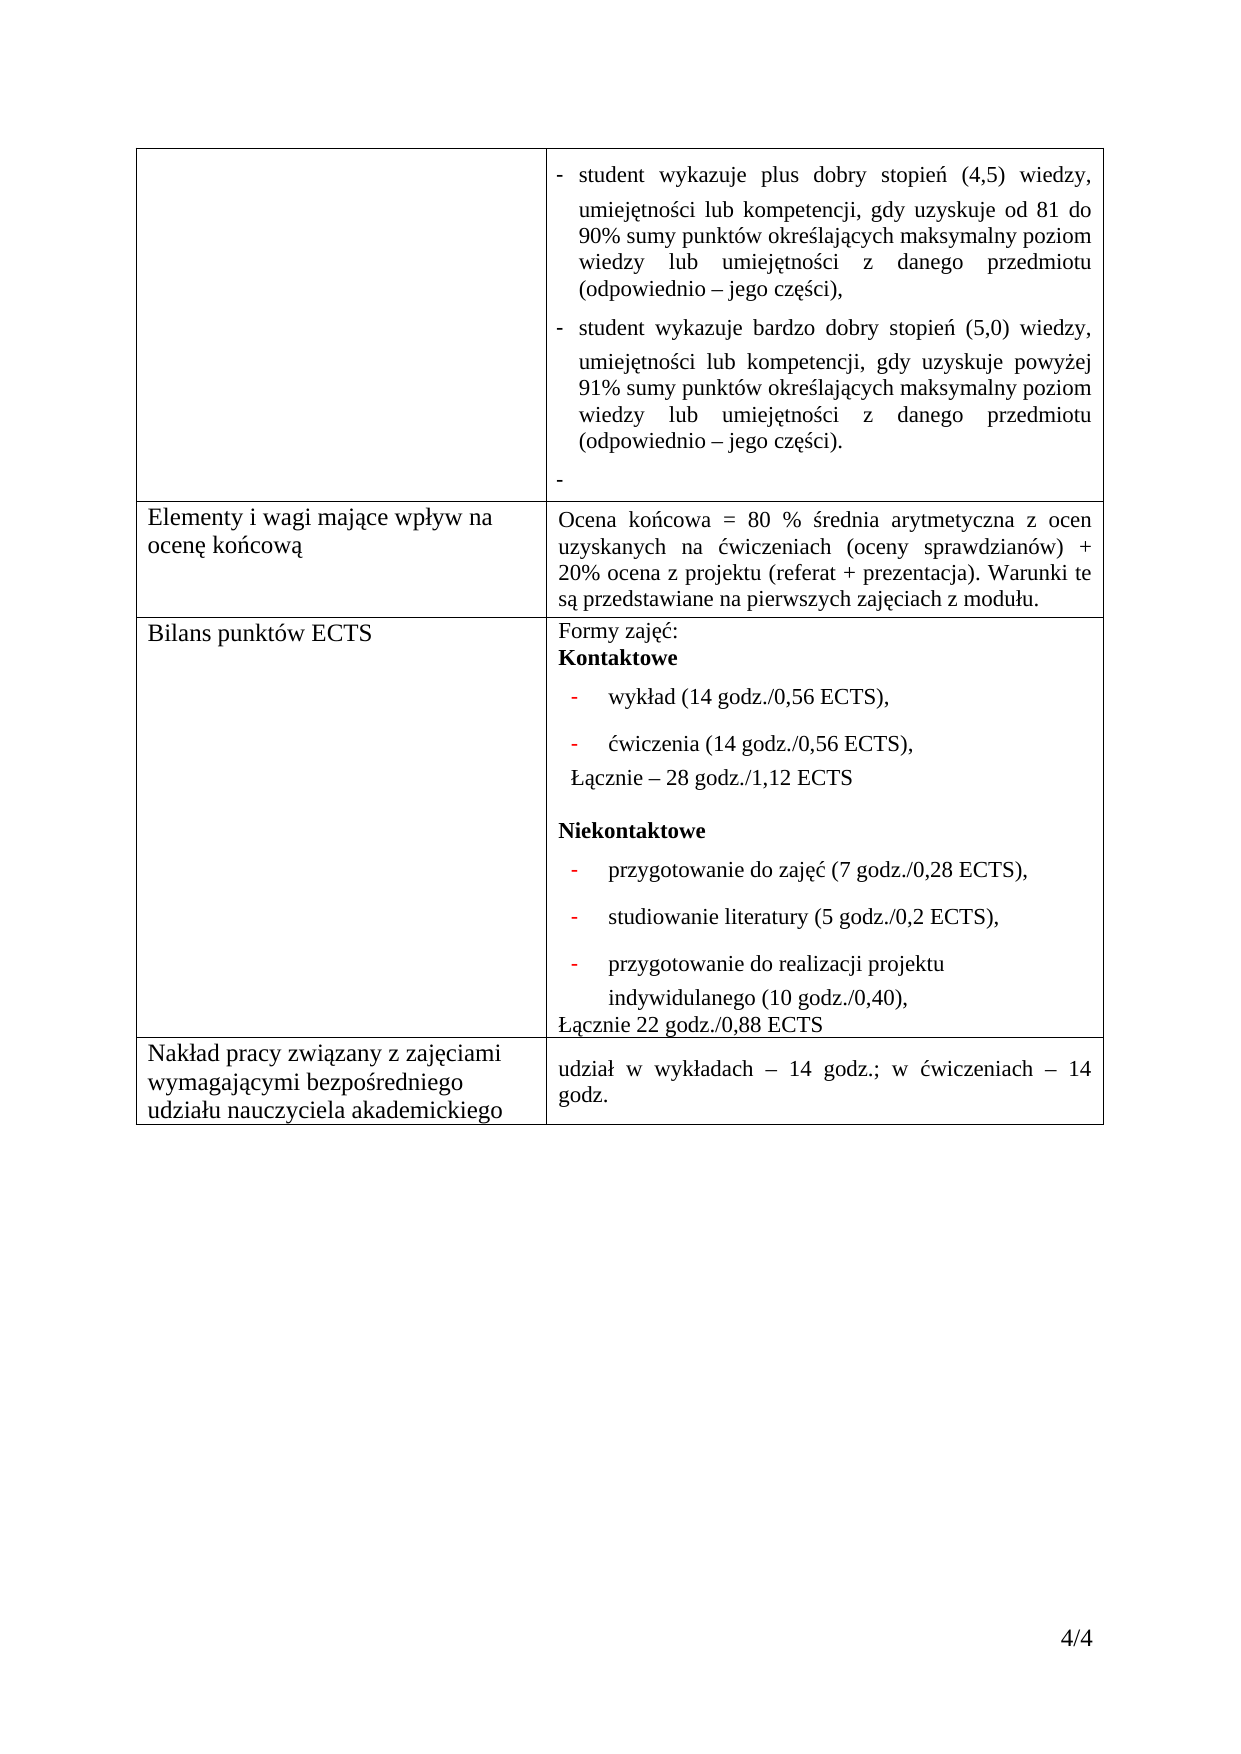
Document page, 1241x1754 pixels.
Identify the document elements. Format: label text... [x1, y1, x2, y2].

table_cell Ocena końcowa = 80 % średnia arytmetyczna z ocen uzyskanych na ćwiczeniach (oceny sprawdzianów) + 20% ocena z projektu (referat + prezentacja). Warunki te są przedstawiane na pierwszych zajęciach z modułu. [547, 502, 1103, 617]
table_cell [137, 149, 546, 501]
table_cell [547, 149, 1103, 501]
table_cell udział w wykładach – 14 godz.; w ćwiczeniach – 14 godz. [547, 1038, 1103, 1124]
table_cell Nakład pracy związany z zajęciami wymagającymi bezpośredniego udziału nauczyciela akademickiego [137, 1038, 546, 1124]
table_cell Formy zajęć: Kontaktowe wykład (14 godz./0,56 ECTS), ćwiczenia (14 godz./0,56 ECTS), Łącznie – 28 godz./1,12 ECTS Niekontaktowe przygotowanie do zajęć (7 godz./0,28 ECTS), studiowanie literatury (5 godz./0,2 ECTS), przygotowanie do realizacji projektu indywidulanego (10 godz./0,40), Łącznie 22 godz./0,88 ECTS [547, 618, 1103, 1037]
table_cell Elementy i wagi mające wpływ na ocenę końcową [137, 502, 546, 617]
table_cell Bilans punktów ECTS [137, 618, 546, 1037]
